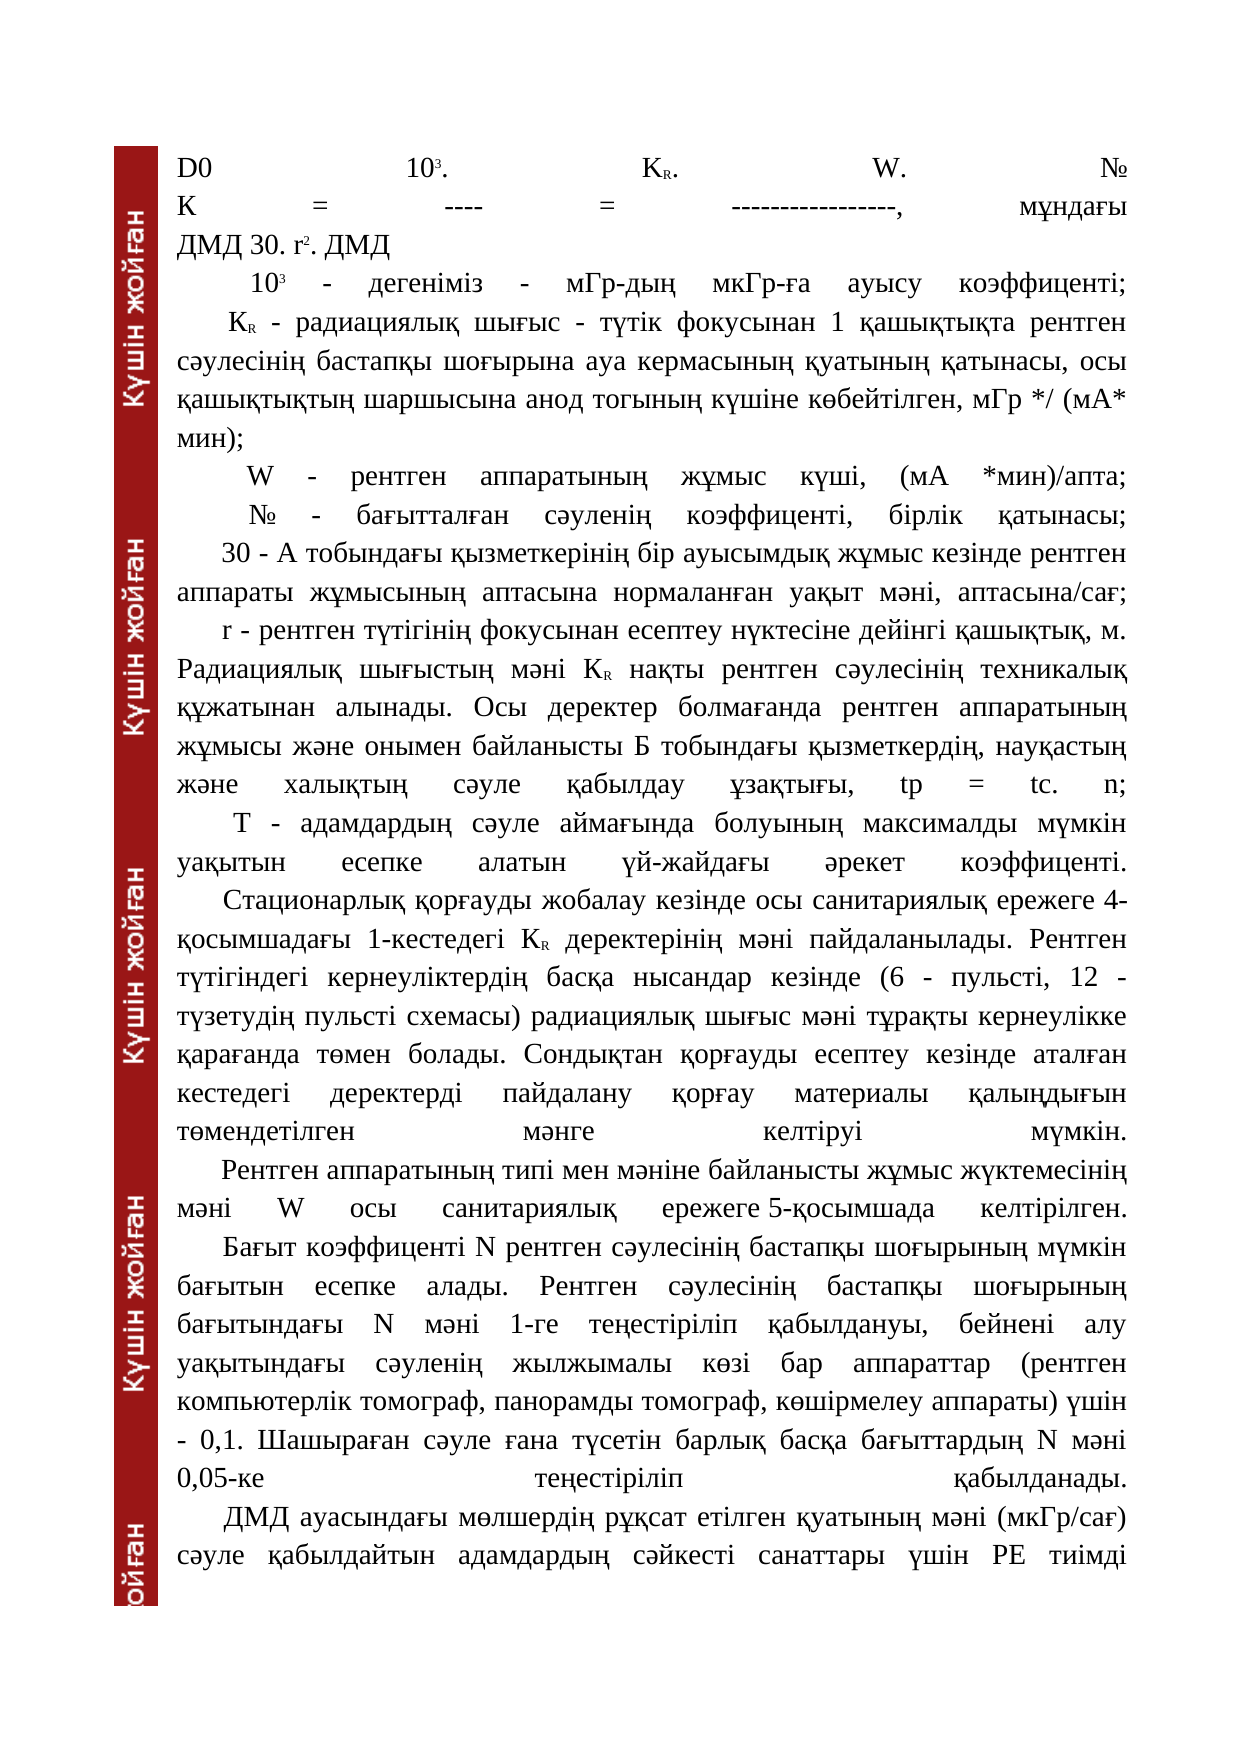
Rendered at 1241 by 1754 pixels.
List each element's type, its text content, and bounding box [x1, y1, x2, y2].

text D0 103. KR. W. № К = ---- = -----------------, мұндағы ДМД 30. r2. ДМД [112, 150, 1128, 261]
picture [114, 1571, 158, 1606]
picture [114, 261, 158, 266]
picture [114, 146, 158, 150]
